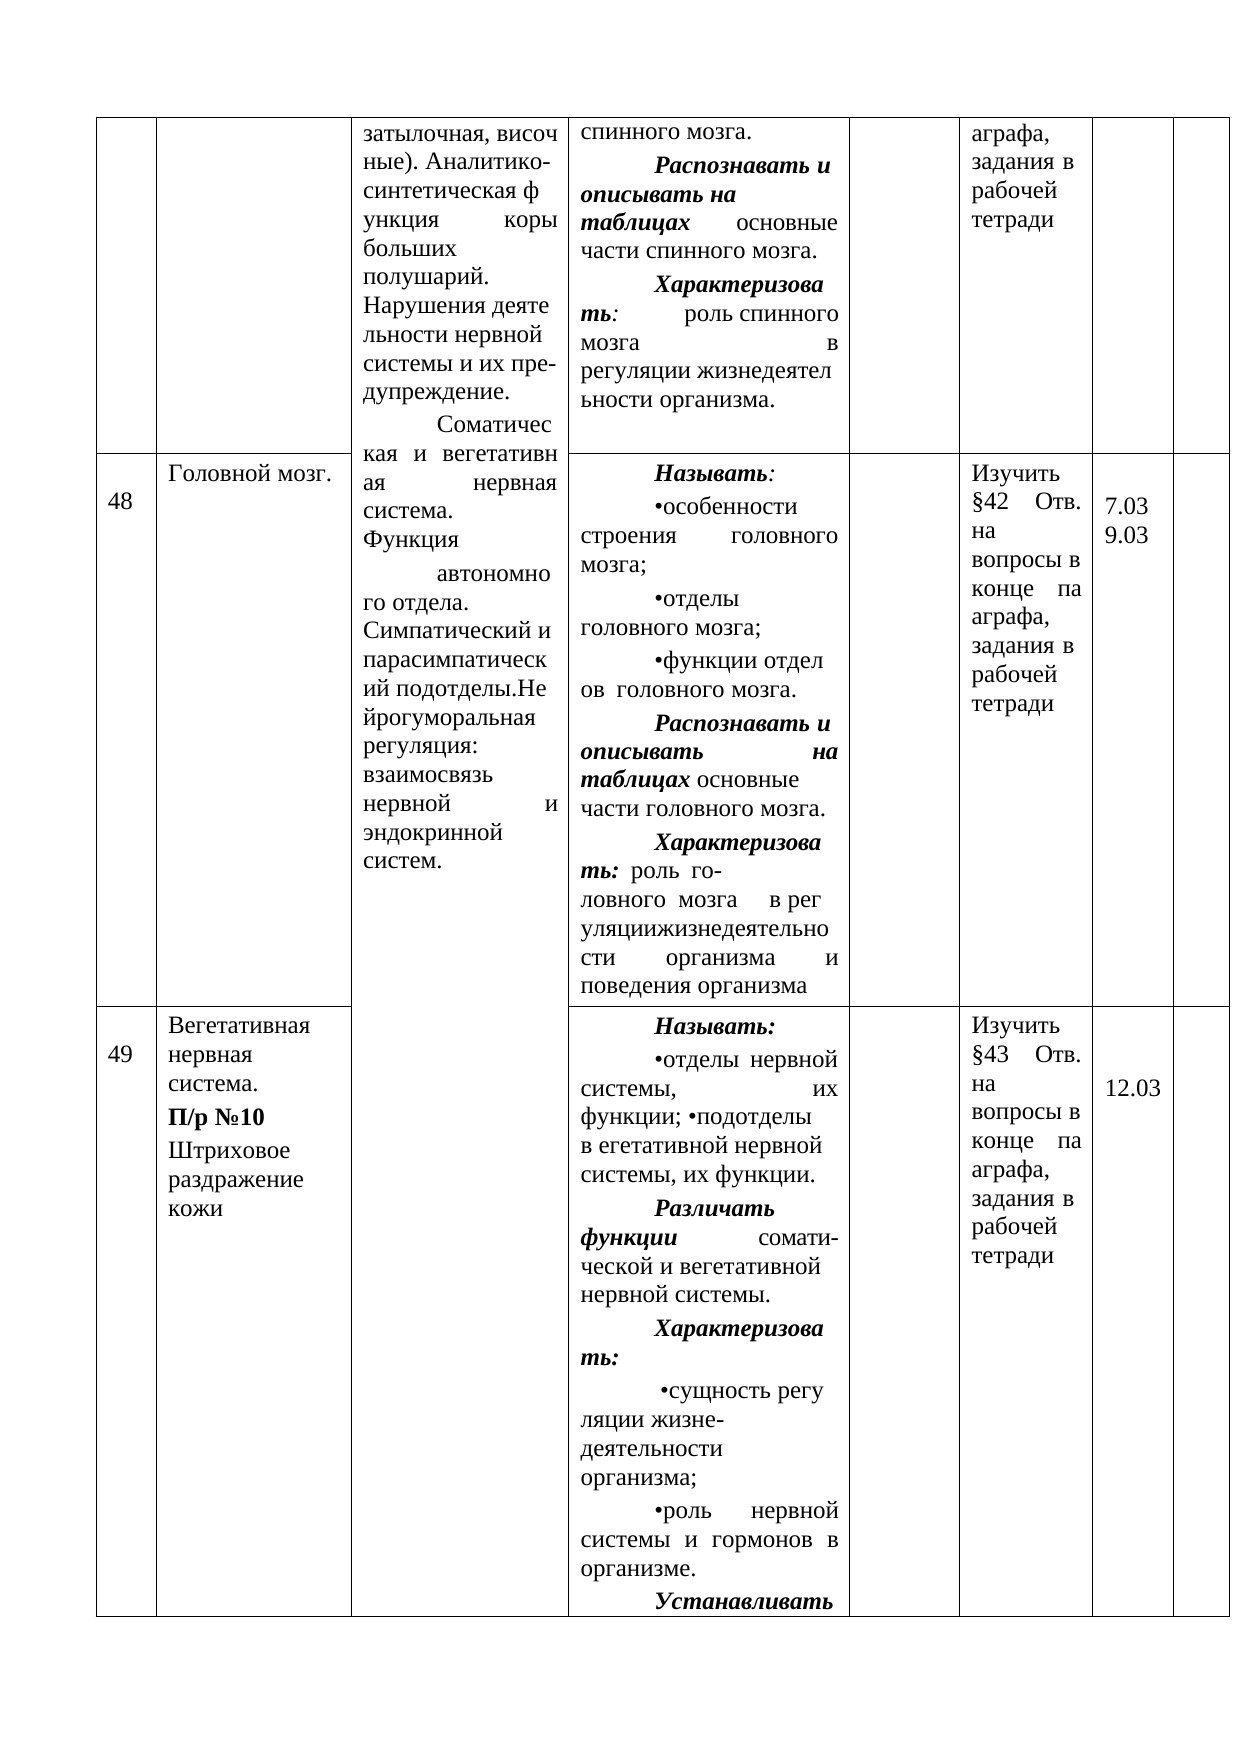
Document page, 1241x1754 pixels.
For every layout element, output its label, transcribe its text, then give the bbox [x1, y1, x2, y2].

table_cell 48 [97, 454, 156, 1006]
table_cell Называть: •особенности строения головного мозга; •отделы головного мозга; •функции отдел ов головного мозга. Распознавать и описывать на таблицах основные части головного мозга. Характеризова ть: роль го- ловного мозга в рег уляциижизнедеятельно сти организма и поведения организма [569, 454, 849, 1006]
table_cell Называть: •отделы нервной системы, их функции; •подотделы в егетативной нервной системы, их функции. Различать функции сомати- ческой и вегетативной нервной системы. Характеризова ть: •сущность регу ляции жизне- деятельности организма; •роль нервной системы и гормонов в организме. Устанавливать [569, 1007, 849, 1616]
table_cell [1174, 1007, 1229, 1616]
table_cell 49 [97, 1007, 156, 1616]
table_cell [850, 454, 959, 1006]
table_header аграфа, задания в рабочей тетради [960, 118, 1092, 453]
table_cell Вегетативная нервная система. П/р №10 Штриховое раздражение кожи [157, 1007, 351, 1616]
table_header затылочная, височ ные). Аналитико- синтетическая ф ункция коры больших полушарий. Нарушения деяте льности нервной системы и их пре- дупреждение. Соматичес кая и вегетативн ая нервная система. Функция автономно го отдела. Симпатический и парасимпатическ ий подотделы.Не йрогуморальная регуляция: взаимосвязь нервной и эндокринной систем. [352, 118, 568, 1616]
table_header [157, 118, 351, 453]
table_cell Головной мозг. [157, 454, 351, 1006]
table_header [97, 118, 156, 453]
table_cell 12.03 [1093, 1007, 1173, 1616]
table_header [1093, 118, 1173, 453]
table_cell [850, 1007, 959, 1616]
table_header [1174, 118, 1229, 453]
table_header спинного мозга. Распознавать и описывать на таблицах основные части спинного мозга. Характеризова ть: роль спинного мозга в регуляции жизнедеятел ьности организма. [569, 118, 849, 453]
table_cell Изучить §43 Отв. на вопросы в конце па аграфа, задания в рабочей тетради [960, 1007, 1092, 1616]
table_cell 7.03 9.03 [1093, 454, 1173, 1006]
table_header [850, 118, 959, 453]
table_cell [1174, 454, 1229, 1006]
table_cell Изучить §42 Отв. на вопросы в конце па аграфа, задания в рабочей тетради [960, 454, 1092, 1006]
